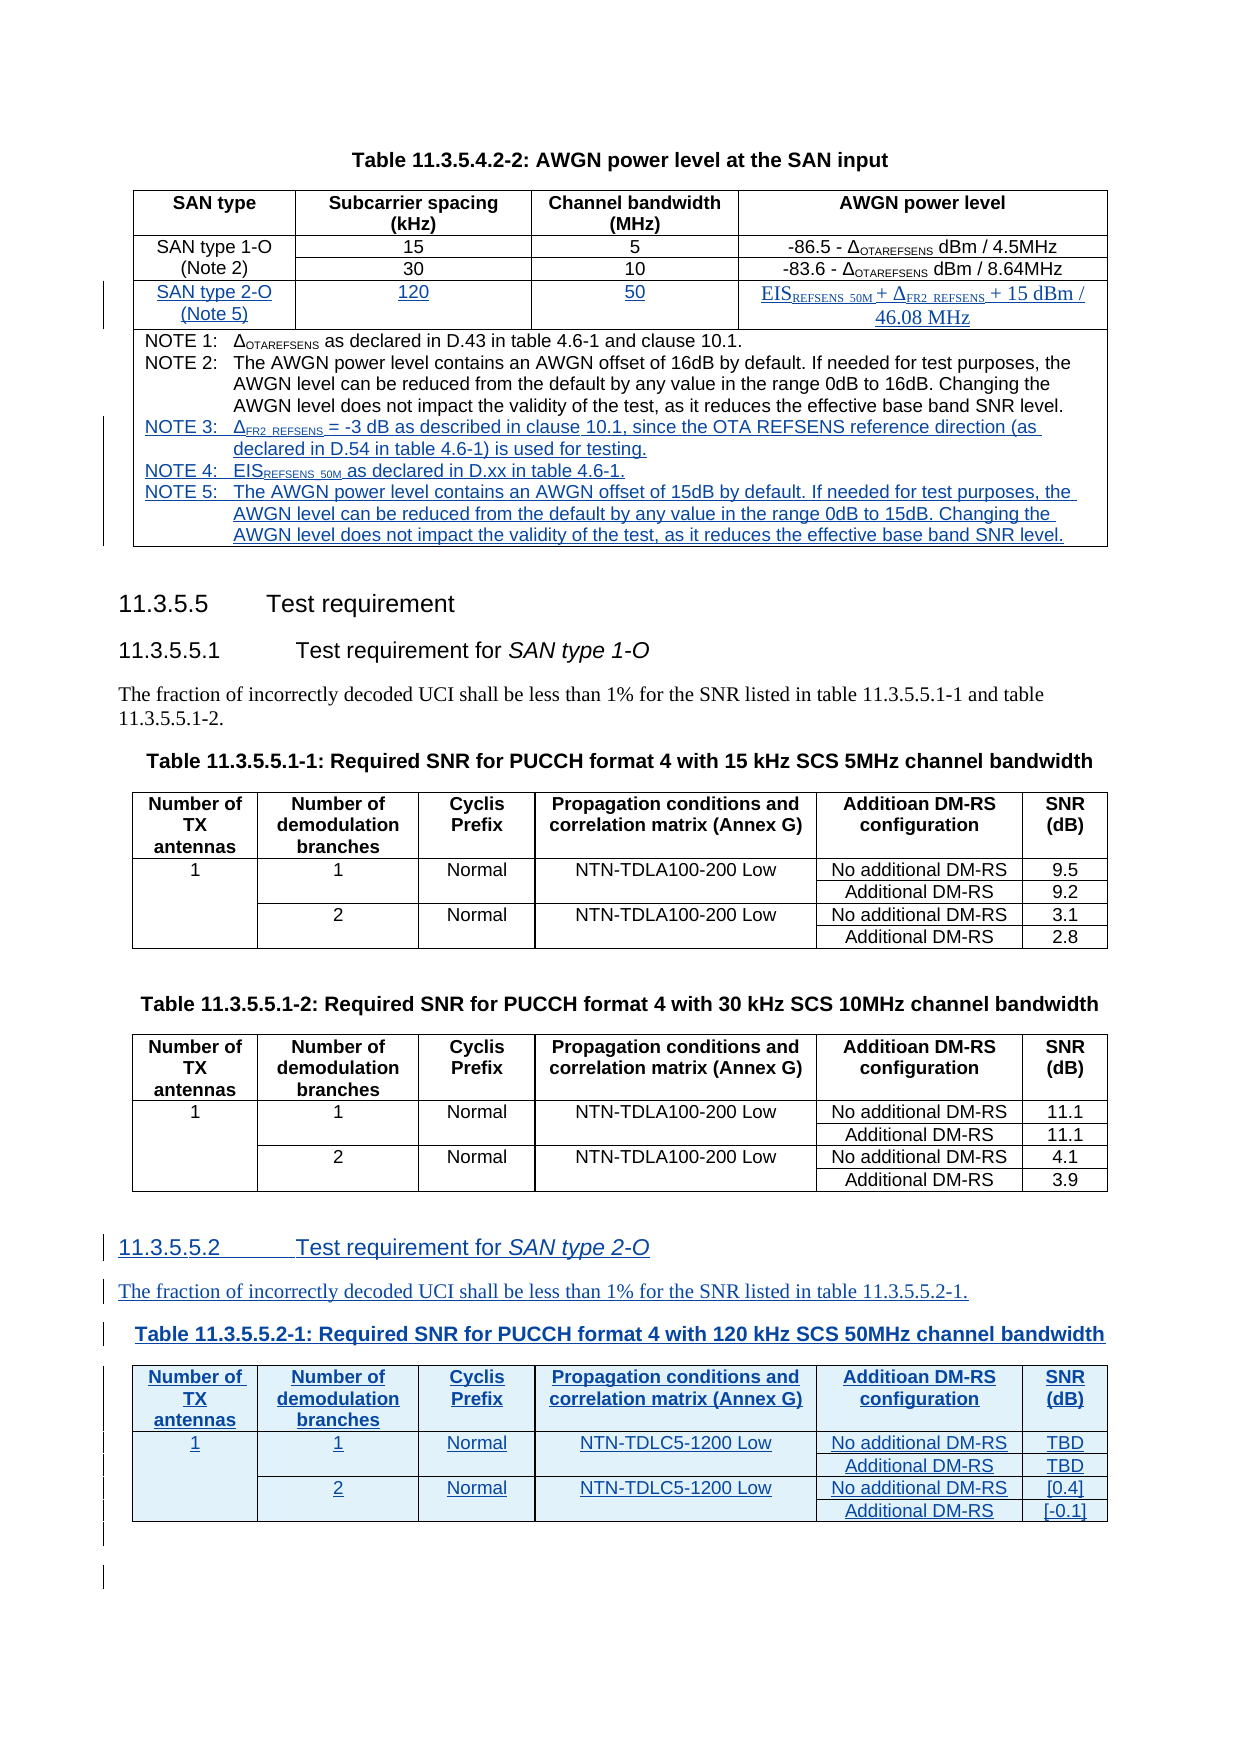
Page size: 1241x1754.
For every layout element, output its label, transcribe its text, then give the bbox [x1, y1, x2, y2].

table_cell 4.1 [1023, 1146, 1107, 1168]
table_cell 15 [296, 236, 531, 257]
table_cell Normal [419, 1146, 534, 1191]
table_header Number of TX antennas [133, 1035, 257, 1100]
table_header Propagation conditions and correlation matrix (Annex G) [536, 793, 816, 857]
table_cell SAN type 1-O (Note 2) [134, 236, 295, 280]
table_cell No additional DM-RS [817, 859, 1022, 880]
table_cell NTN-TDLA100-200 Low [536, 859, 816, 903]
table_cell No additional DM-RS [817, 904, 1022, 925]
table_header Additioan DM-RS configuration [817, 1035, 1022, 1100]
table_cell Additional DM-RS [817, 1124, 1022, 1145]
table_header Cyclis Prefix [419, 793, 534, 857]
table_cell 3.9 [1023, 1169, 1107, 1191]
table_cell NTN-TDLA100-200 Low [536, 1146, 816, 1191]
table_header Subcarrier spacing (kHz) [296, 191, 531, 234]
table_header Additioan DM-RS configuration [817, 793, 1022, 857]
table_header Number of demodulation branches [258, 793, 418, 857]
text 11.3.5.5 Test requirement [118, 589, 1122, 618]
table_cell 5 [532, 236, 738, 257]
text Table 11.3.5.5.1-1: Required SNR for PUCCH format 4 with 15 kHz SCS 5MHz channel bandwidth [118, 749, 1122, 773]
table_cell -83.6 - ΔOTAREFSENS dBm / 8.64MHz [739, 258, 1107, 280]
table_cell [296, 281, 531, 329]
table_cell No additional DM-RS [817, 1101, 1022, 1123]
table_cell No additional DM-RS [817, 1146, 1022, 1168]
table_cell 1 [258, 859, 418, 903]
table_cell 11.1 [1023, 1101, 1107, 1123]
table_header Number of TX antennas [133, 793, 257, 857]
text Table 11.3.5.4.2-2: AWGN power level at the SAN input [118, 148, 1122, 172]
table_cell Additional DM-RS [817, 926, 1022, 948]
table_cell Normal [419, 904, 534, 948]
table_cell 2 [258, 904, 418, 948]
table_cell [532, 281, 738, 329]
text Table 11.3.5.5.1-2: Required SNR for PUCCH format 4 with 30 kHz SCS 10MHz channel bandwidth [118, 992, 1122, 1016]
table_cell Normal [419, 859, 534, 903]
text The fraction of incorrectly decoded UCI shall be less than 1% for the SNR listed in table 11.3.5.5.1-1 and table 11.3.5.5.1-2. [118, 682, 1122, 730]
table_cell NOTE 1: ΔOTAREFSENS as declared in D.43 in table 4.6-1 and clause 10.1. NOTE 2: The AWGN power level contains an AWGN offset of 16dB by default. If needed for test purposes, the AWGN level can be reduced from the default by any value in the range 0dB to 16dB. Changing the AWGN level does not impact the validity of the test, as it reduces the effective base band SNR level. [134, 330, 1107, 546]
table_header SNR (dB) [1023, 1035, 1107, 1100]
table_cell 10 [532, 258, 738, 280]
table_cell 11.1 [1023, 1124, 1107, 1145]
table_cell Additional DM-RS [817, 881, 1022, 903]
table_cell 1 [258, 1101, 418, 1145]
table_cell 9.2 [1023, 881, 1107, 903]
table_cell Additional DM-RS [817, 1169, 1022, 1191]
table_cell NTN-TDLA100-200 Low [536, 904, 816, 948]
table_header Propagation conditions and correlation matrix (Annex G) [536, 1035, 816, 1100]
table_cell 1 [133, 859, 257, 948]
table_cell [134, 281, 295, 329]
table_header SAN type [134, 191, 295, 234]
table_header Channel bandwidth (MHz) [532, 191, 738, 234]
table_cell 2.8 [1023, 926, 1107, 948]
table_cell 3.1 [1023, 904, 1107, 925]
table_cell [739, 281, 1107, 329]
table_cell -86.5 - ΔOTAREFSENS dBm / 4.5MHz [739, 236, 1107, 257]
table_cell NTN-TDLA100-200 Low [536, 1101, 816, 1145]
table_header Cyclis Prefix [419, 1035, 534, 1100]
table_cell 9.5 [1023, 859, 1107, 880]
table_cell Normal [419, 1101, 534, 1145]
table_cell 30 [296, 258, 531, 280]
text 11.3.5.5.1 Test requirement for SAN type 1-O [118, 637, 1122, 663]
table_cell 2 [258, 1146, 418, 1191]
table_header Number of demodulation branches [258, 1035, 418, 1100]
table_header AWGN power level [739, 191, 1107, 234]
table_cell 1 [133, 1101, 257, 1191]
table_header SNR (dB) [1023, 793, 1107, 857]
